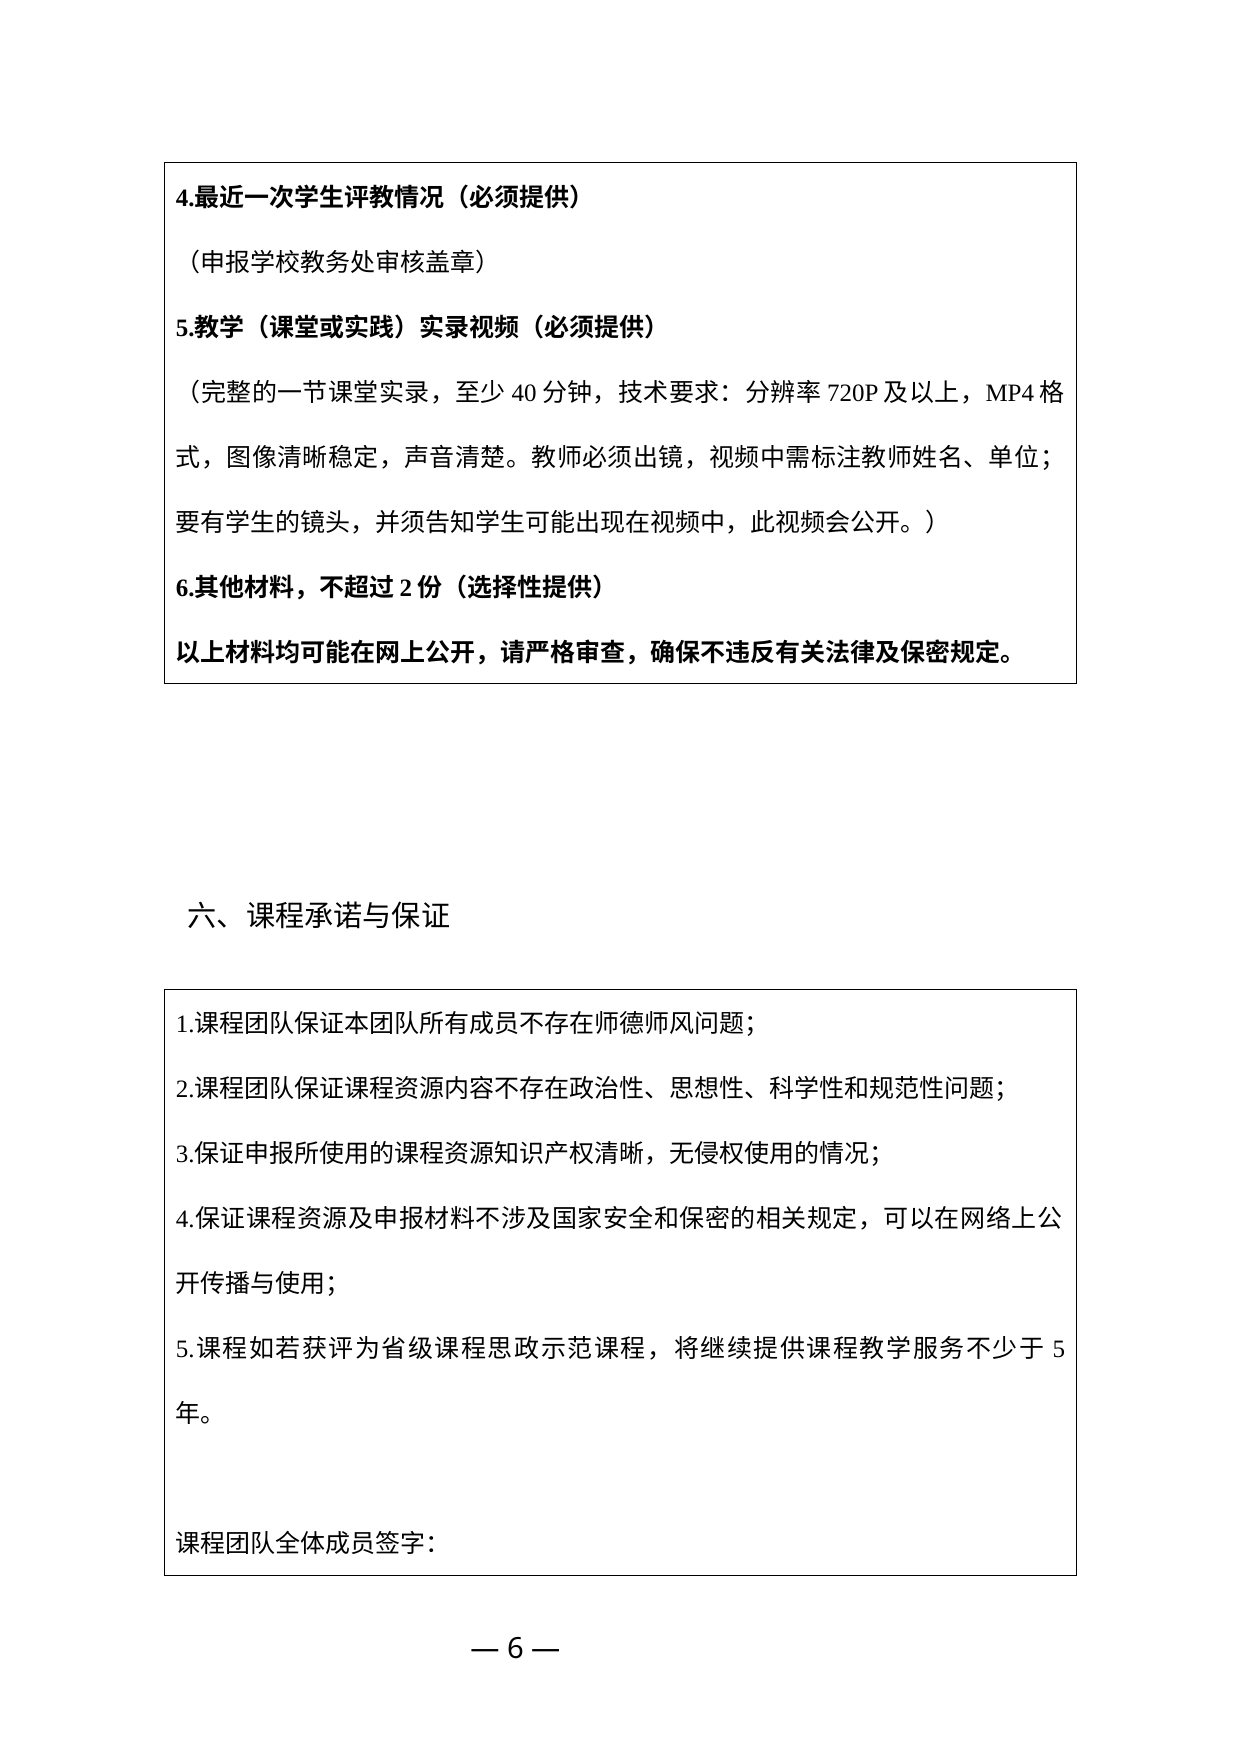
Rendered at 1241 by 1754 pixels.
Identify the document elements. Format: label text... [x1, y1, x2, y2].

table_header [165, 163, 1076, 683]
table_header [165, 990, 1076, 1574]
text 六、课程承诺与保证 [187, 881, 1033, 946]
